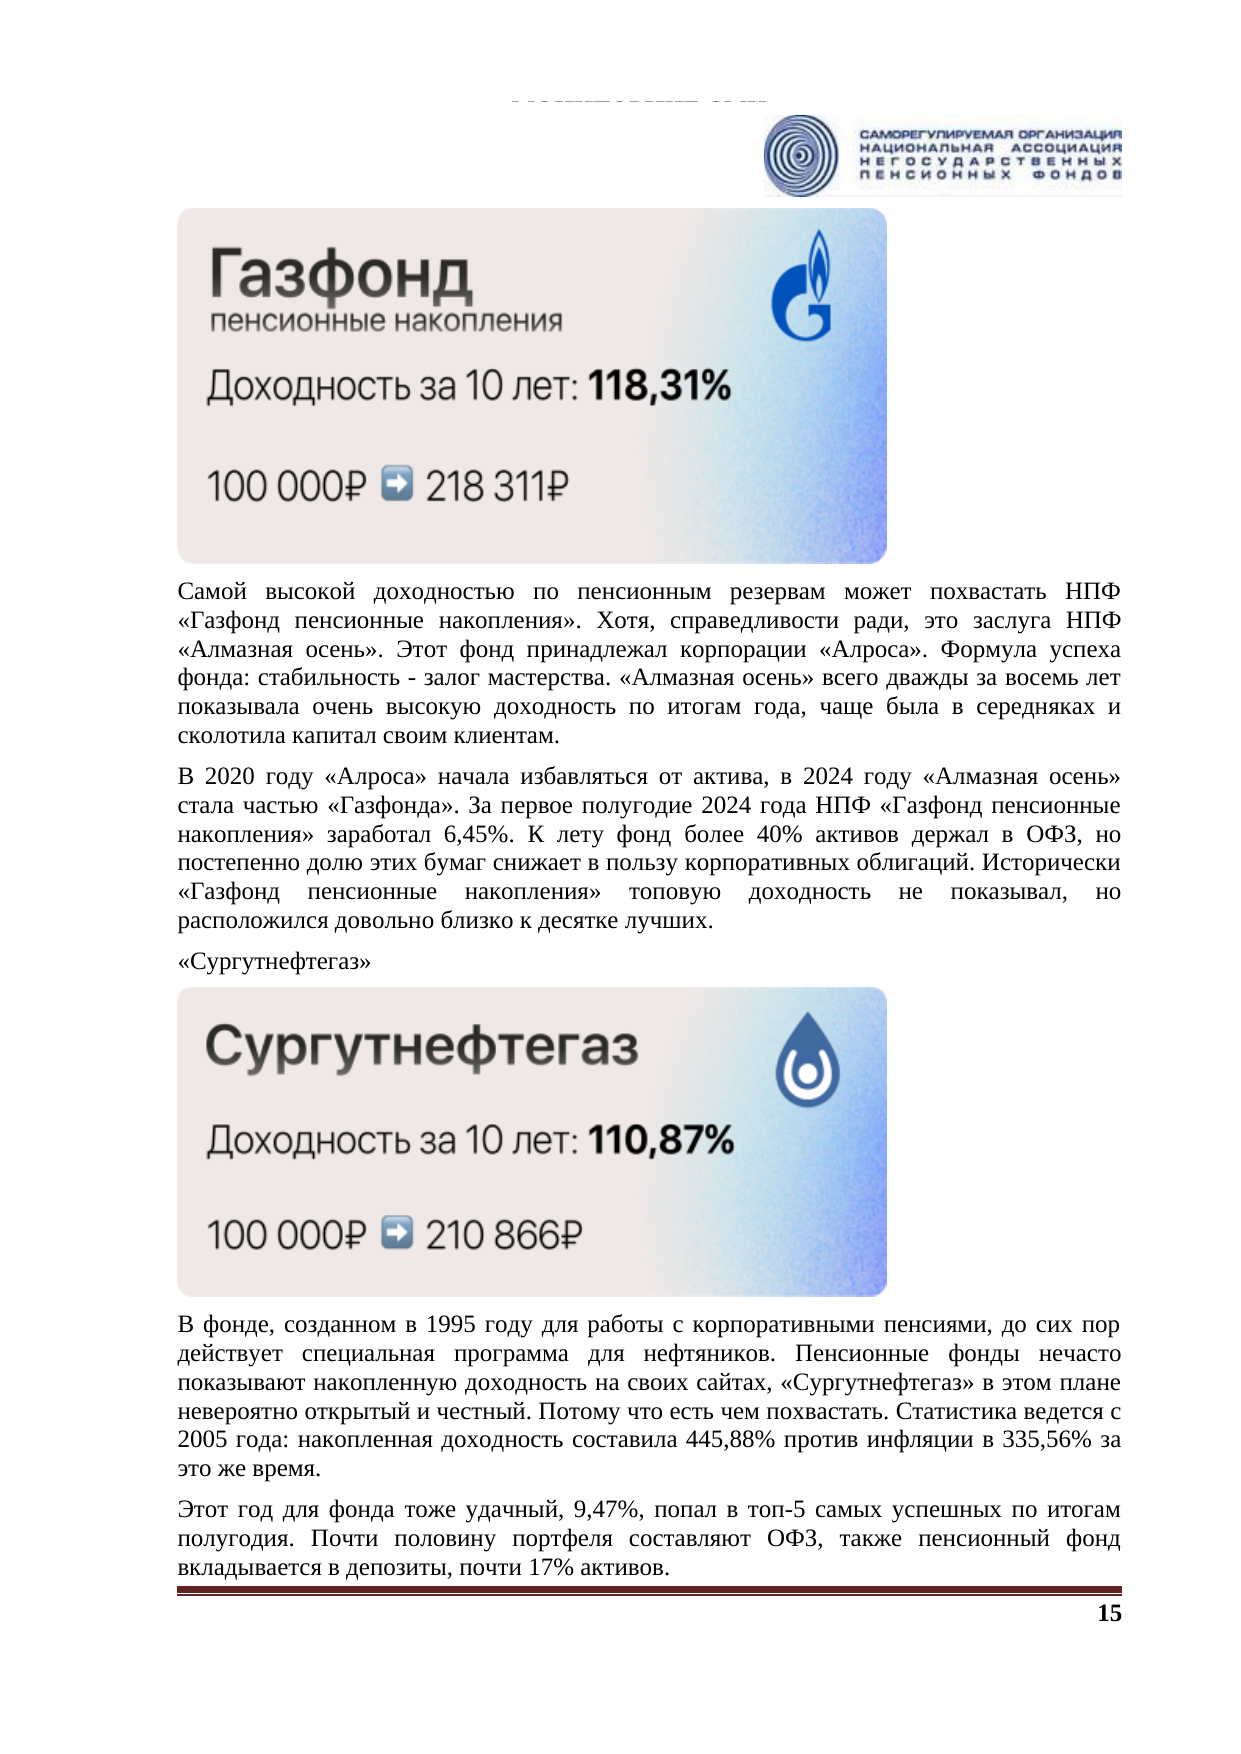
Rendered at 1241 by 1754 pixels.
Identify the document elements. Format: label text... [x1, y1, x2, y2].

text Самой высокой доходностью по пенсионным резервам может похвастать НПФ «Газфонд пенсионные накопления». Хотя, справедливости ради, это заслуга НПФ «Алмазная осень». Этот фонд принадлежал корпорации «Алроса». Формула успеха фонда: стабильность - залог мастерства. «Алмазная осень» всего дважды за восемь лет показывала очень высокую доходность по итогам года, чаще была в середняках и сколотила капитал своим клиентам. [177, 576, 1122, 749]
picture [764, 115, 1122, 197]
picture [177, 987, 887, 1297]
picture [177, 208, 887, 564]
text В фонде, созданном в 1995 году для работы с корпоративными пенсиями, до сих пор действует специальная программа для нефтяников. Пенсионные фонды нечасто показывают накопленную доходность на своих сайтах, «Сургутнефтегаз» в этом плане невероятно открытый и честный. Потому что есть чем похвастать. Статистика ведется с 2005 года: накопленная доходность составила 445,88% против инфляции в 335,56% за это же время. [177, 1309, 1122, 1482]
text В 2020 году «Алроса» начала избавляться от актива, в 2024 году «Алмазная осень» стала частью «Газфонда». За первое полугодие 2024 года НПФ «Газфонд пенсионные накопления» заработал 6,45%. К лету фонд более 40% активов держал в ОФЗ, но постепенно долю этих бумаг снижает в пользу корпоративных облигаций. Исторически «Газфонд пенсионные накопления» топовую доходность не показывал, но расположился довольно близко к десятке лучших. [177, 761, 1122, 934]
text «Сургутнефтегаз» [177, 946, 1122, 975]
text Этот год для фонда тоже удачный, 9,47%, попал в топ-5 самых успешных по итогам полугодия. Почти половину портфеля составляют ОФЗ, также пенсионный фонд вкладывается в депозиты, почти 17% активов. [177, 1494, 1122, 1581]
